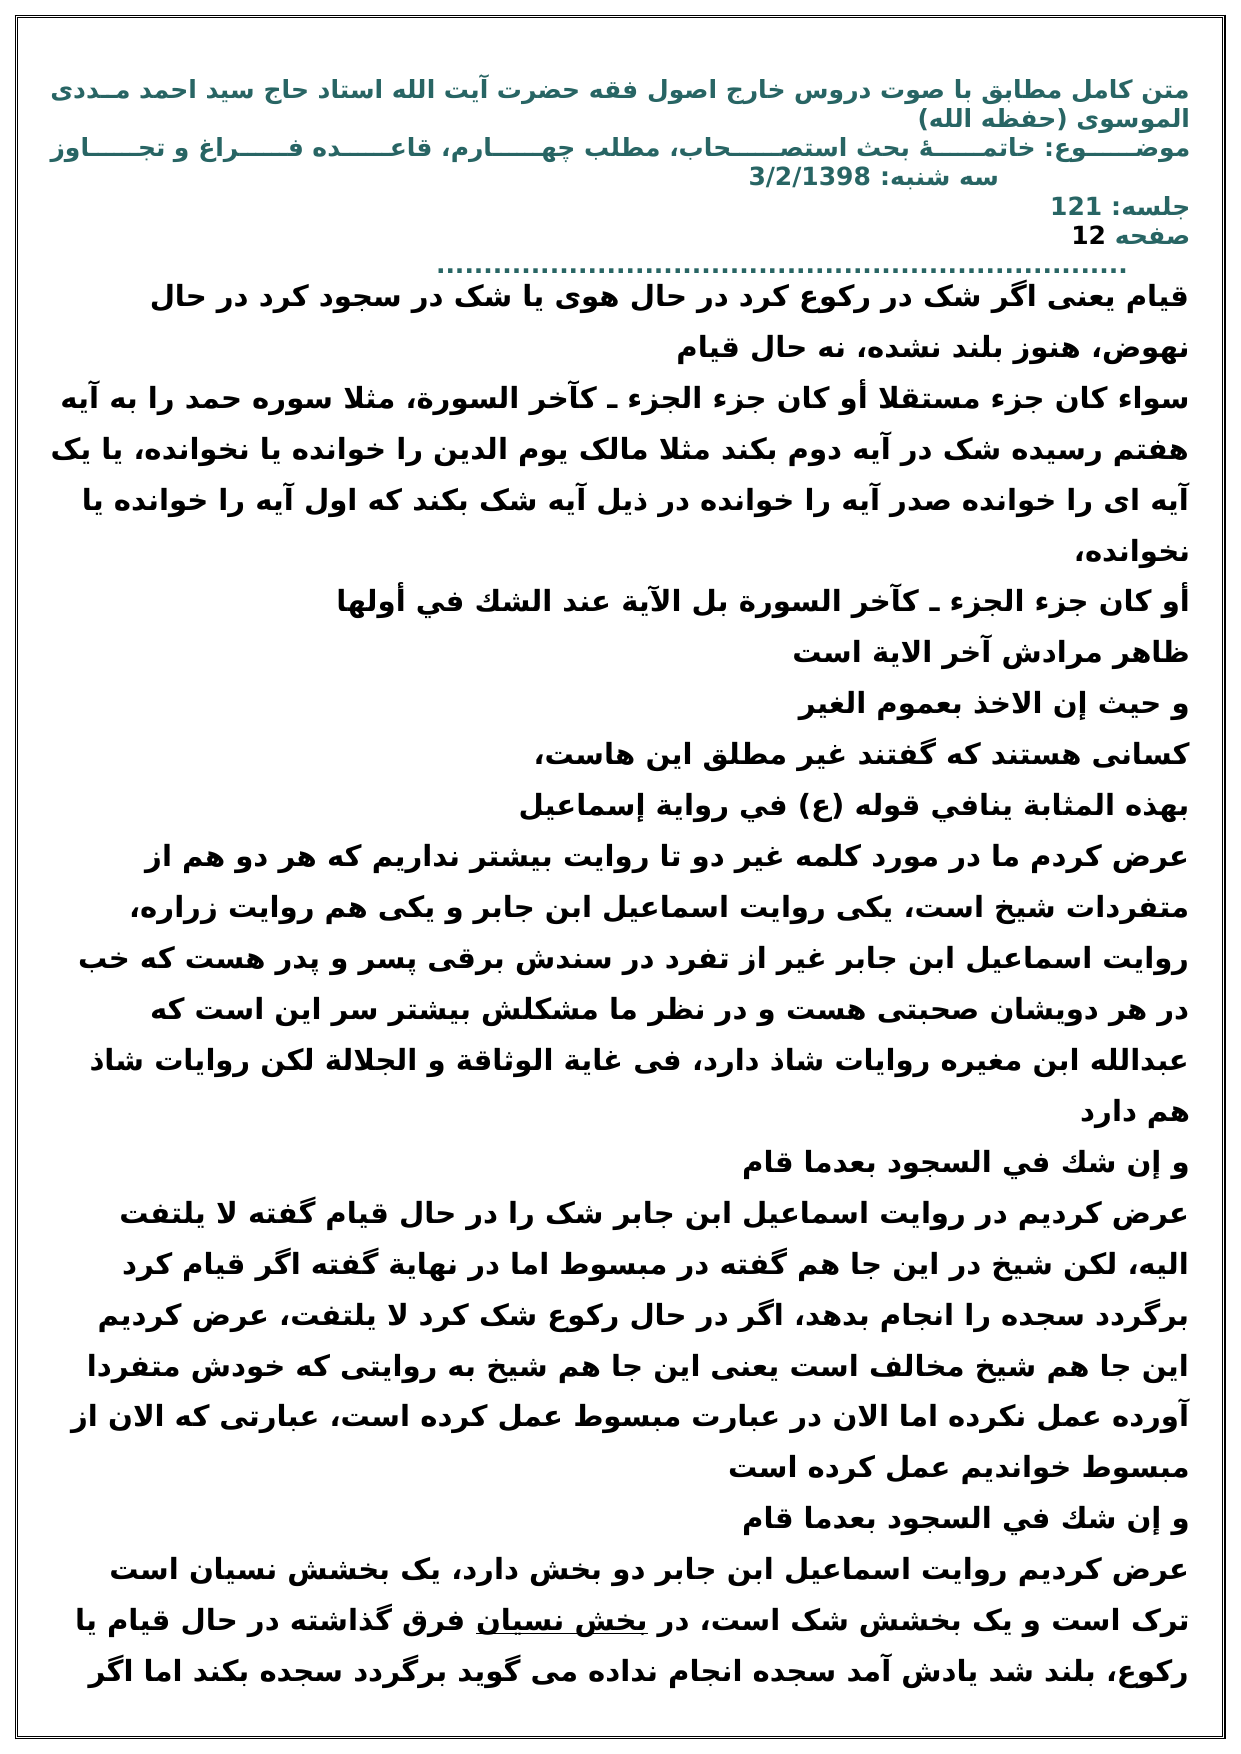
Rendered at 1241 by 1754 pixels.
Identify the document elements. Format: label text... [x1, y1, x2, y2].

text بهذه المثابة ينافي قوله (ع) في رواية إسماعيل [50, 788, 1190, 822]
text و إن شك في السجود بعدما قام [50, 1502, 1190, 1536]
text و حيث إن الاخذ بعموم الغير [50, 687, 1190, 721]
text کسانی هستند که گفتند غیر مطلق این هاست، [50, 738, 1190, 772]
text أو كان جزء الجزء ـ كآخر السورة بل الآية عند الشك في أولها [50, 585, 1190, 619]
text عرض کردم ما در مورد کلمه غیر دو تا روایت بیشتر نداریم که هر دو هم از متفردات شیخ است، یکی روایت اسماعیل ابن جابر و یکی هم روایت زراره، روایت اسماعیل ابن جابر غیر از تفرد در سندش برقی پسر و پدر هست که خب در هر دویشان صحبتی هست و در نظر ما مشکلش بیشتر سر این است که عبدالله ابن مغیره روایات شاذ دارد، فی غایة الوثاقة و الجلالة لکن روایات شاذ هم دارد [50, 839, 1190, 1128]
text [50, 1553, 1190, 1688]
text و إن شك في السجود بعدما قام [50, 1145, 1190, 1179]
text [50, 279, 1190, 364]
text عرض کردیم در روایت اسماعیل ابن جابر شک را در حال قیام گفته لا یلتفت الیه، لکن شیخ در این جا هم گفته در مبسوط اما در نهایة گفته اگر قیام کرد برگردد سجده را انجام بدهد، اگر در حال رکوع شک کرد لا یلتفت، عرض کردیم این جا هم شیخ مخالف است یعنی این جا هم شیخ به روایتی که خودش متفردا آورده عمل نکرده اما الان در عبارت مبسوط عمل کرده است، عبارتی که الان از مبسوط خواندیم عمل کرده است [50, 1196, 1190, 1485]
text سواء كان جزء مستقلا أو كان جزء الجزء ـ كآخر السورة، مثلا سوره حمد را به آیه هفتم رسیده شک در آیه دوم بکند مثلا مالک یوم الدین را خوانده یا نخوانده، یا یک آیه ای را خوانده صدر آیه را خوانده در ذیل آیه شک بکند که اول آیه را خوانده یا نخوانده، [50, 381, 1190, 568]
text ظاهر مرادش آخر الایة است [50, 636, 1190, 670]
